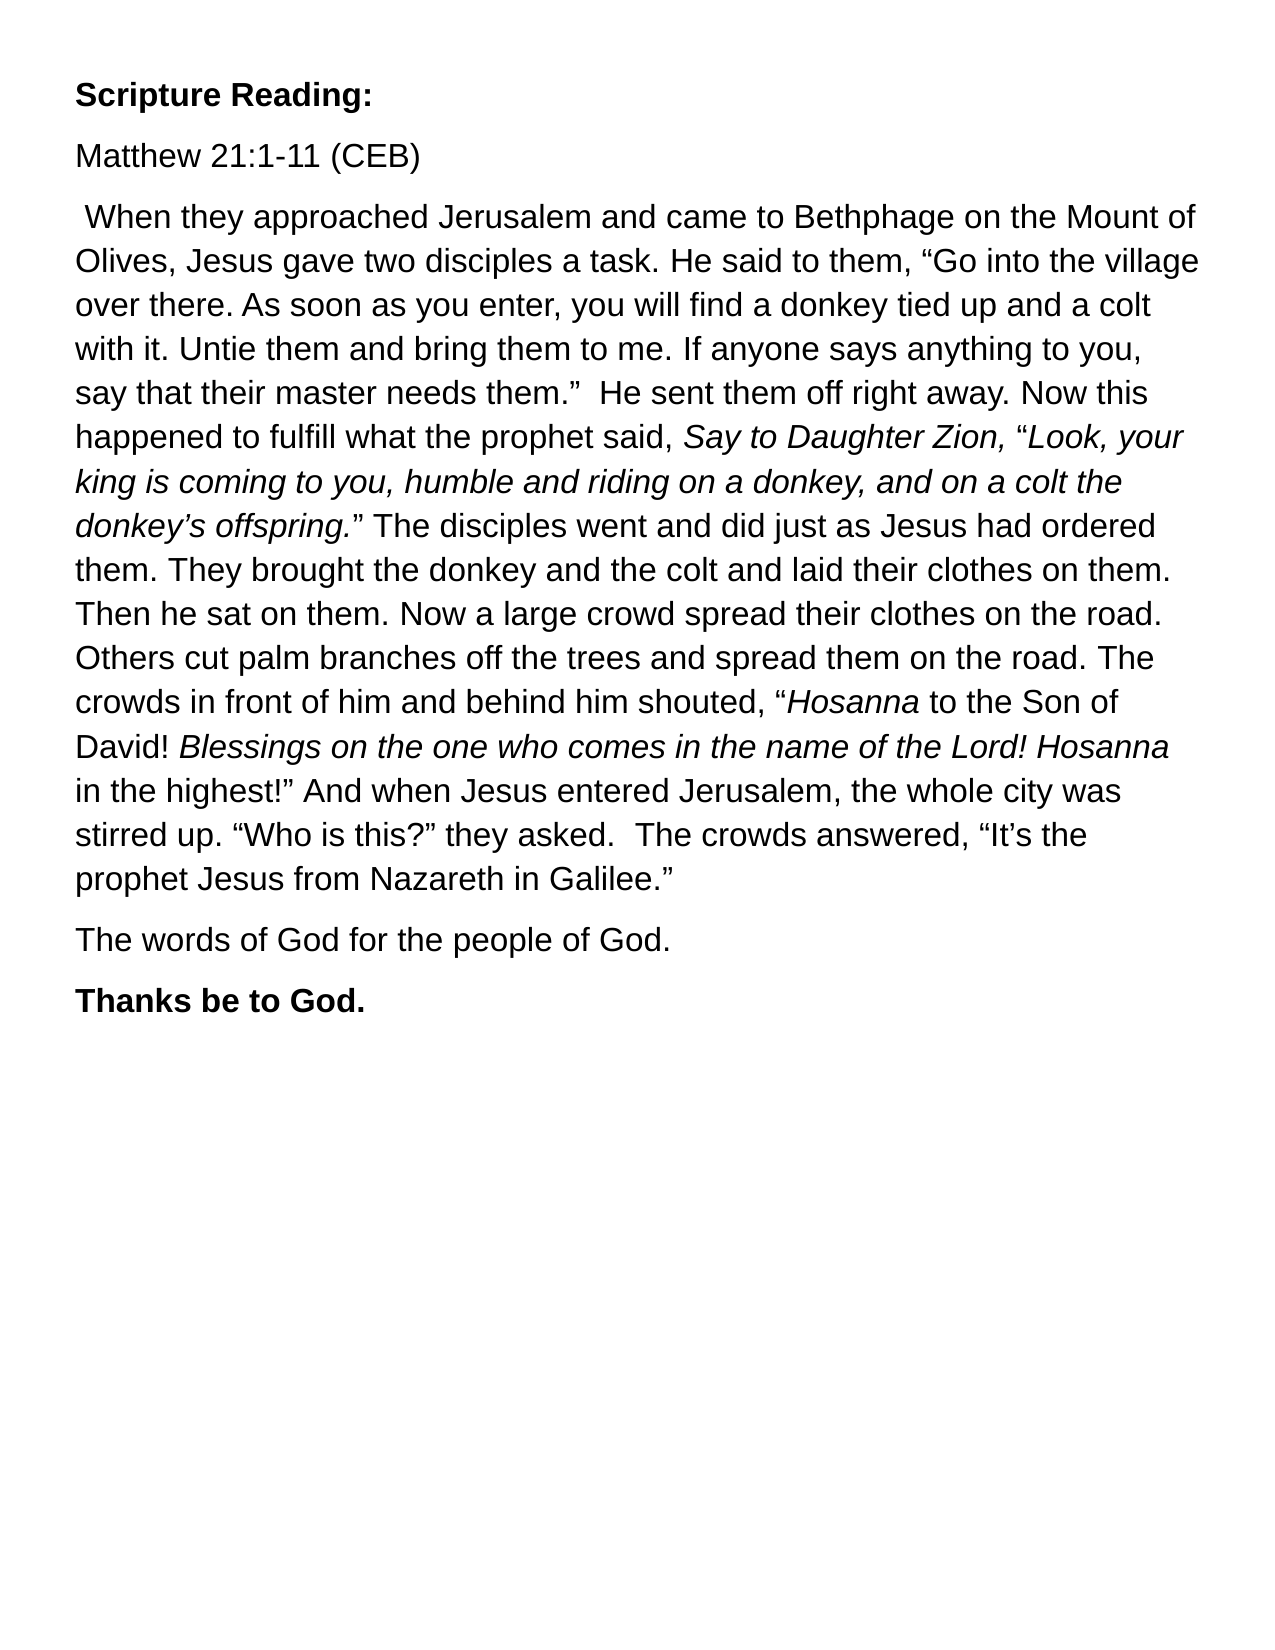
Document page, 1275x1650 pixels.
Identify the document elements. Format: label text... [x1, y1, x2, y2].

text Matthew 21:1-11 (CEB) [75, 136, 1200, 174]
text When they approached Jerusalem and came to Bethphage on the Mount of Olives, Jesus gave two disciples a task. He said to them, “Go into the village over there. As soon as you enter, you will find a donkey tied up and a colt with it. Untie them and bring them to me. If anyone says anything to you, say that their master needs them.” He sent them off right away. Now this happened to fulfill what the prophet said, Say to Daughter Zion, “Look, your king is coming to you, humble and riding on a donkey, and on a colt the donkey’s offspring.” The disciples went and did just as Jesus had ordered them. They brought the donkey and the colt and laid their clothes on them. Then he sat on them. Now a large crowd spread their clothes on the road. Others cut palm branches off the trees and spread them on the road. The crowds in front of him and behind him shouted, “Hosanna to the Son of David! Blessings on the one who comes in the name of the Lord! Hosanna in the highest!” And when Jesus entered Jerusalem, the whole city was stirred up. “Who is this?” they asked. The crowds answered, “It’s the prophet Jesus from Nazareth in Galilee.” [75, 197, 1200, 898]
text The words of God for the people of God. [75, 920, 1200, 958]
text Scripture Reading: [75, 75, 1200, 113]
text Thanks be to God. [75, 981, 1200, 1019]
